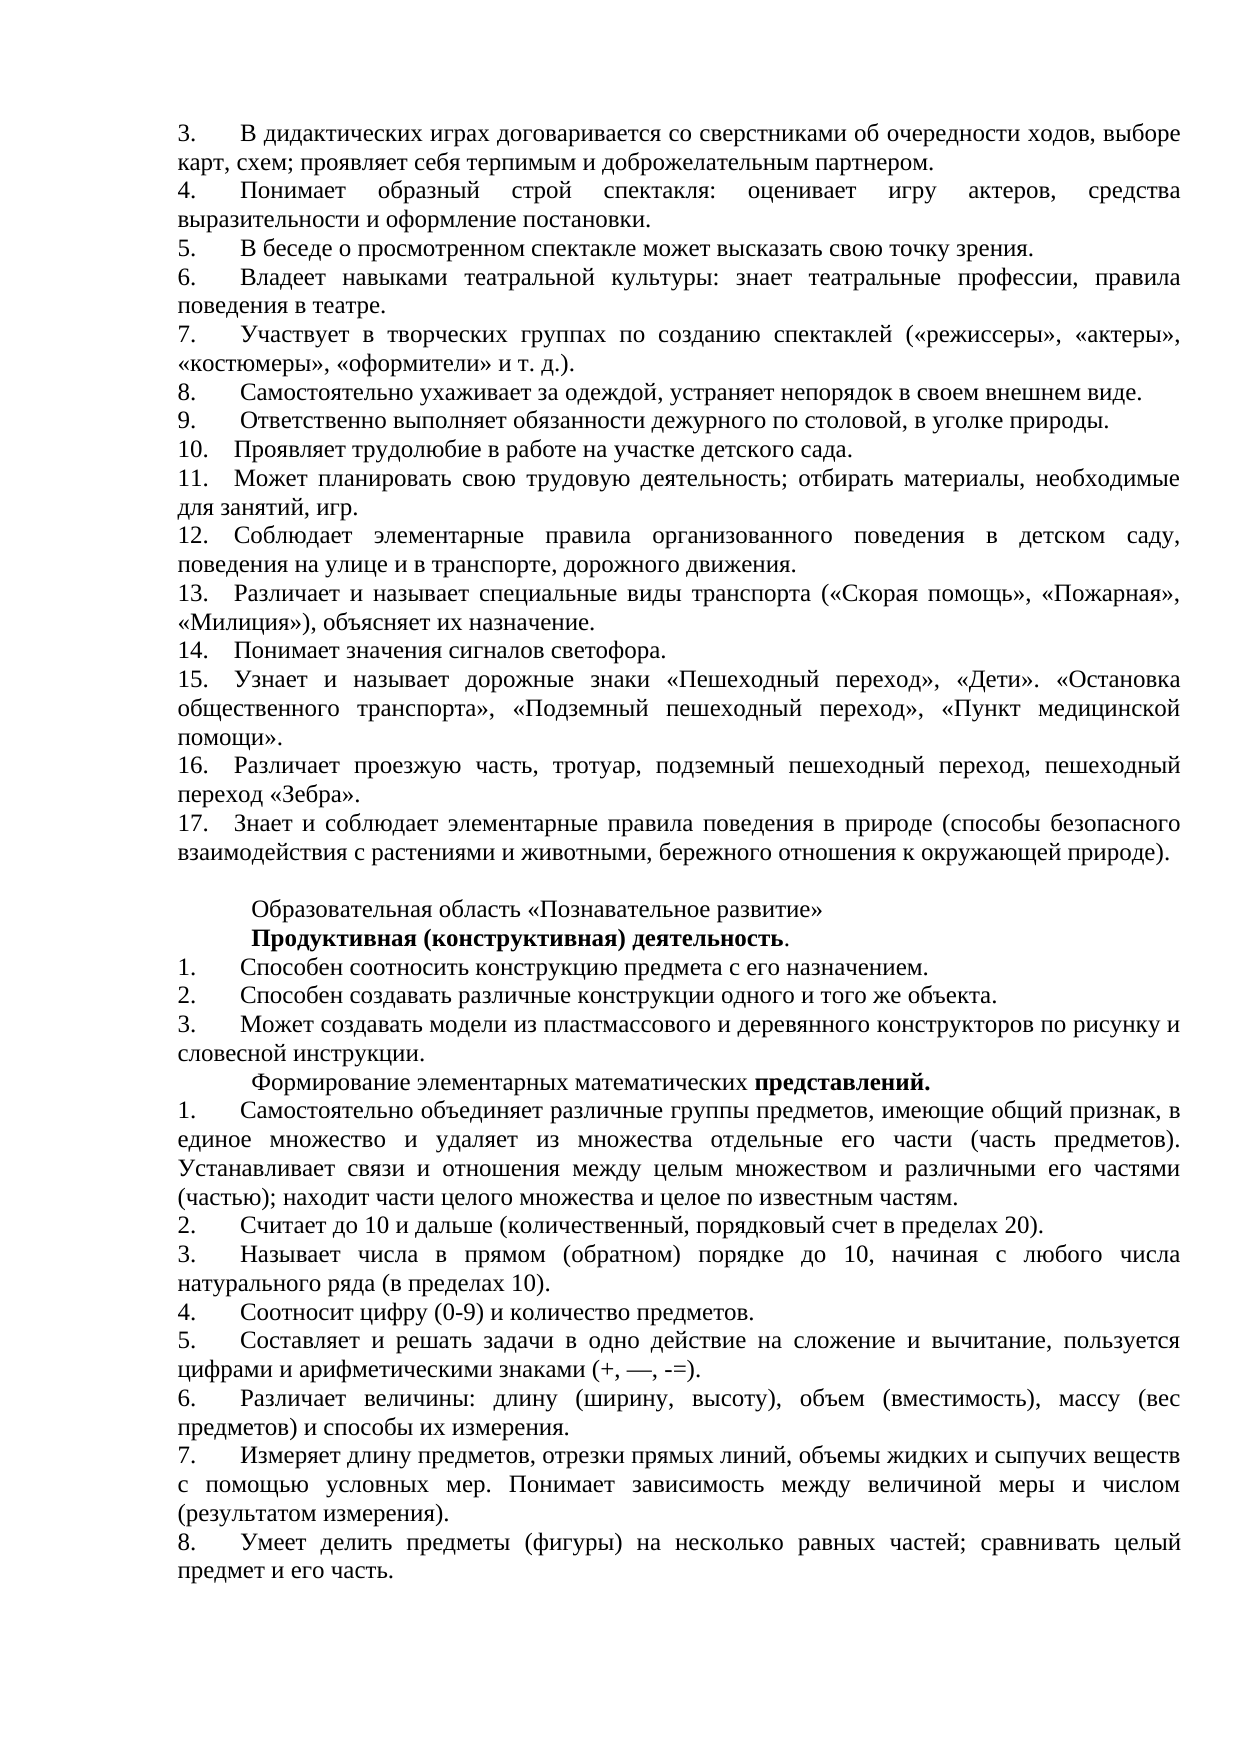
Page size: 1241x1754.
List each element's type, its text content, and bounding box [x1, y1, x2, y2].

text Формирование элементарных математических представлений. [177, 1067, 1181, 1096]
text 8. Умеет делить предметы (фигуры) на несколько равных частей; сравнивать целый предмет и его часть. [177, 1527, 1181, 1584]
text Продуктивная (конструктивная) деятельность. [177, 923, 1181, 952]
text Образовательная область «Познавательное развитие» [177, 894, 1181, 923]
text 13. Различает и называет специальные виды транспорта («Скорая помощь», «Пожарная», «Милиция»), объясняет их назначение. [177, 578, 1181, 636]
text 1. Самостоятельно объединяет различные группы предметов, имеющие общий признак, в единое множество и удаляет из множества отдельные его части (часть предметов). Устанавливает связи и отношения между целым множеством и различными его частями (частью); находит части целого множества и целое по известным частям. [177, 1096, 1181, 1211]
text 17. Знает и соблюдает элементарные правила поведения в природе (способы безопасного взаимодействия с растениями и животными, бережного отношения к окружающей природе). [177, 808, 1181, 866]
text 3. Называет числа в прямом (обратном) порядке до 10, начиная с любого числа натурального ряда (в пределах 10). [177, 1239, 1181, 1297]
text 4. Понимает образный строй спектакля: оценивает игру актеров, средства выразительности и оформление постановки. [177, 176, 1181, 233]
text 1. Способен соотносить конструкцию предмета с его назначением. [177, 952, 1181, 981]
text 2. Способен создавать различные конструкции одного и того же объекта. [177, 981, 1181, 1009]
text 7. Участвует в творческих группах по созданию спектаклей («режиссеры», «актеры», «костюмеры», «оформители» и т. д.). [177, 319, 1181, 377]
text 11. Может планировать свою трудовую деятельность; отбирать материалы, необходимые для занятий, игр. [177, 463, 1181, 521]
text 6. Владеет навыками театральной культуры: знает театральные профессии, правила поведения в театре. [177, 262, 1181, 319]
text 15. Узнает и называет дорожные знаки «Пешеходный переход», «Дети». «Остановка общественного транспорта», «Подземный пешеходный переход», «Пункт медицинской помощи». [177, 664, 1181, 751]
text 9. Ответственно выполняет обязанности дежурного по столовой, в уголке природы. [177, 406, 1181, 434]
text 2. Считает до 10 и дальше (количественный, порядковый счет в пределах 20). [177, 1211, 1181, 1239]
text 10. Проявляет трудолюбие в работе на участке детского сада. [177, 434, 1181, 463]
text 5. В беседе о просмотренном спектакле может высказать свою точку зрения. [177, 233, 1181, 262]
text 8. Самостоятельно ухаживает за одеждой, устраняет непорядок в своем внешнем виде. [177, 377, 1181, 406]
text 6. Различает величины: длину (ширину, высоту), объем (вместимость), массу (вес предметов) и способы их измерения. [177, 1383, 1181, 1441]
text 3. Может создавать модели из пластмассового и деревянного конструкторов по рисунку и словесной инструкции. [177, 1009, 1181, 1067]
text 12. Соблюдает элементарные правила организованного поведения в детском саду, поведения на улице и в транспорте, дорожного движения. [177, 521, 1181, 578]
text 14. Понимает значения сигналов светофора. [177, 636, 1181, 664]
text 3. В дидактических играх договаривается со сверстниками об очередности ходов, выборе карт, схем; проявляет себя терпимым и доброжелательным партнером. [177, 118, 1181, 176]
text 5. Составляет и решать задачи в одно действие на сложение и вычитание, пользуется цифрами и арифметическими знаками (+, —, -=). [177, 1326, 1181, 1383]
text 16. Различает проезжую часть, тротуар, подземный пешеходный переход, пешеходный переход «Зебра». [177, 751, 1181, 808]
text 7. Измеряет длину предметов, отрезки прямых линий, объемы жидких и сыпучих веществ с помощью условных мер. Понимает зависимость между величиной меры и числом (результатом измерения). [177, 1441, 1181, 1527]
text 4. Соотносит цифру (0-9) и количество предметов. [177, 1297, 1181, 1326]
